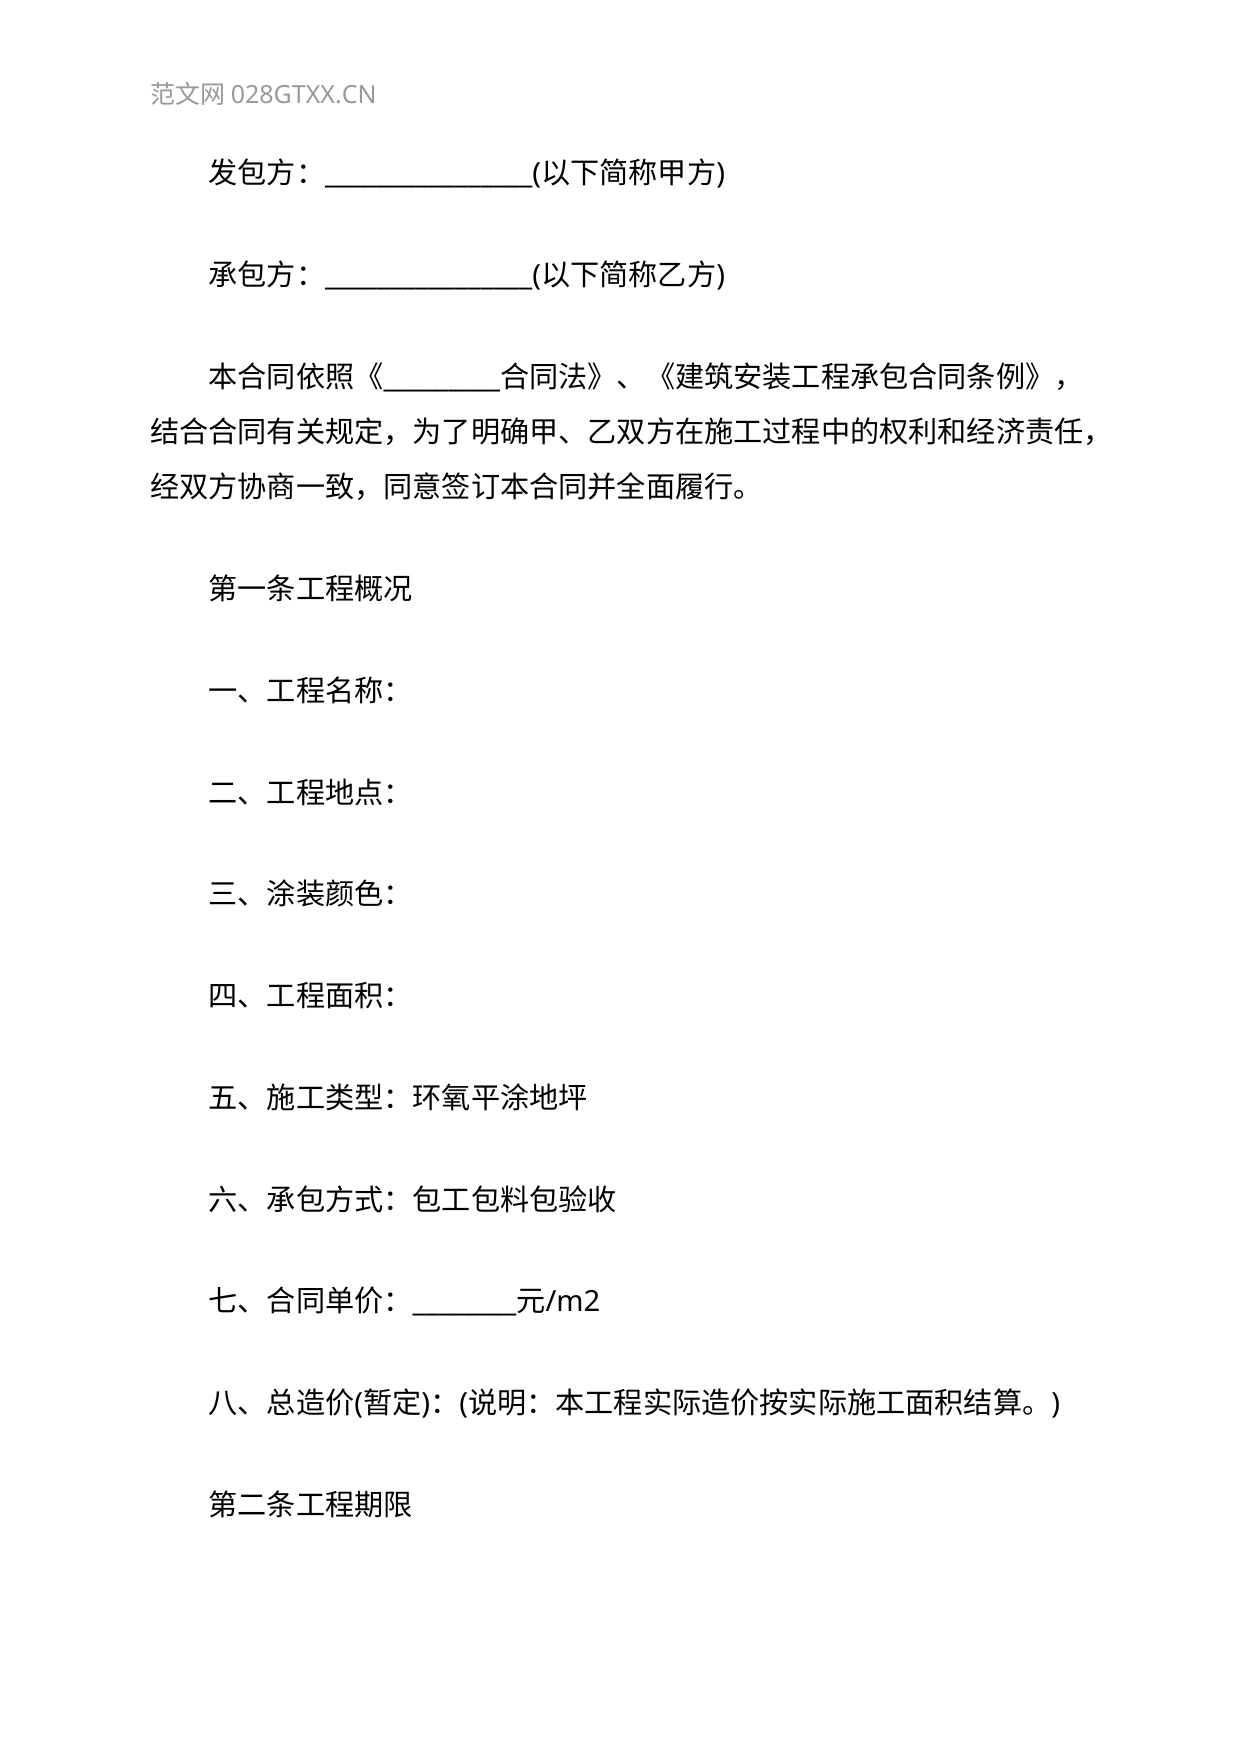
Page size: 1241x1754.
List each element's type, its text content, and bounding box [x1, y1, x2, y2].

text 一、工程名称： [150, 667, 1090, 710]
text 本合同依照《_________合同法》、《建筑安装工程承包合同条例》，结合合同有关规定，为了明确甲、乙双方在施工过程中的权利和经济责任，经双方协商一致，同意签订本合同并全面履行。 [150, 354, 1090, 506]
text 六、承包方式：包工包料包验收 [150, 1176, 1090, 1218]
text 四、工程面积： [150, 973, 1090, 1015]
text 第二条工程期限 [150, 1482, 1090, 1524]
text 八、总造价(暂定)：(说明：本工程实际造价按实际施工面积结算。) [150, 1380, 1090, 1422]
text 承包方：________________(以下简称乙方) [150, 252, 1090, 294]
text 七、合同单价：________元/m2 [150, 1278, 1090, 1320]
text 发包方：________________(以下简称甲方) [150, 150, 1090, 192]
text 二、工程地点： [150, 769, 1090, 811]
text 五、施工类型：环氧平涂地坪 [150, 1074, 1090, 1117]
text 第一条工程概况 [150, 566, 1090, 608]
text 三、涂装颜色： [150, 871, 1090, 913]
